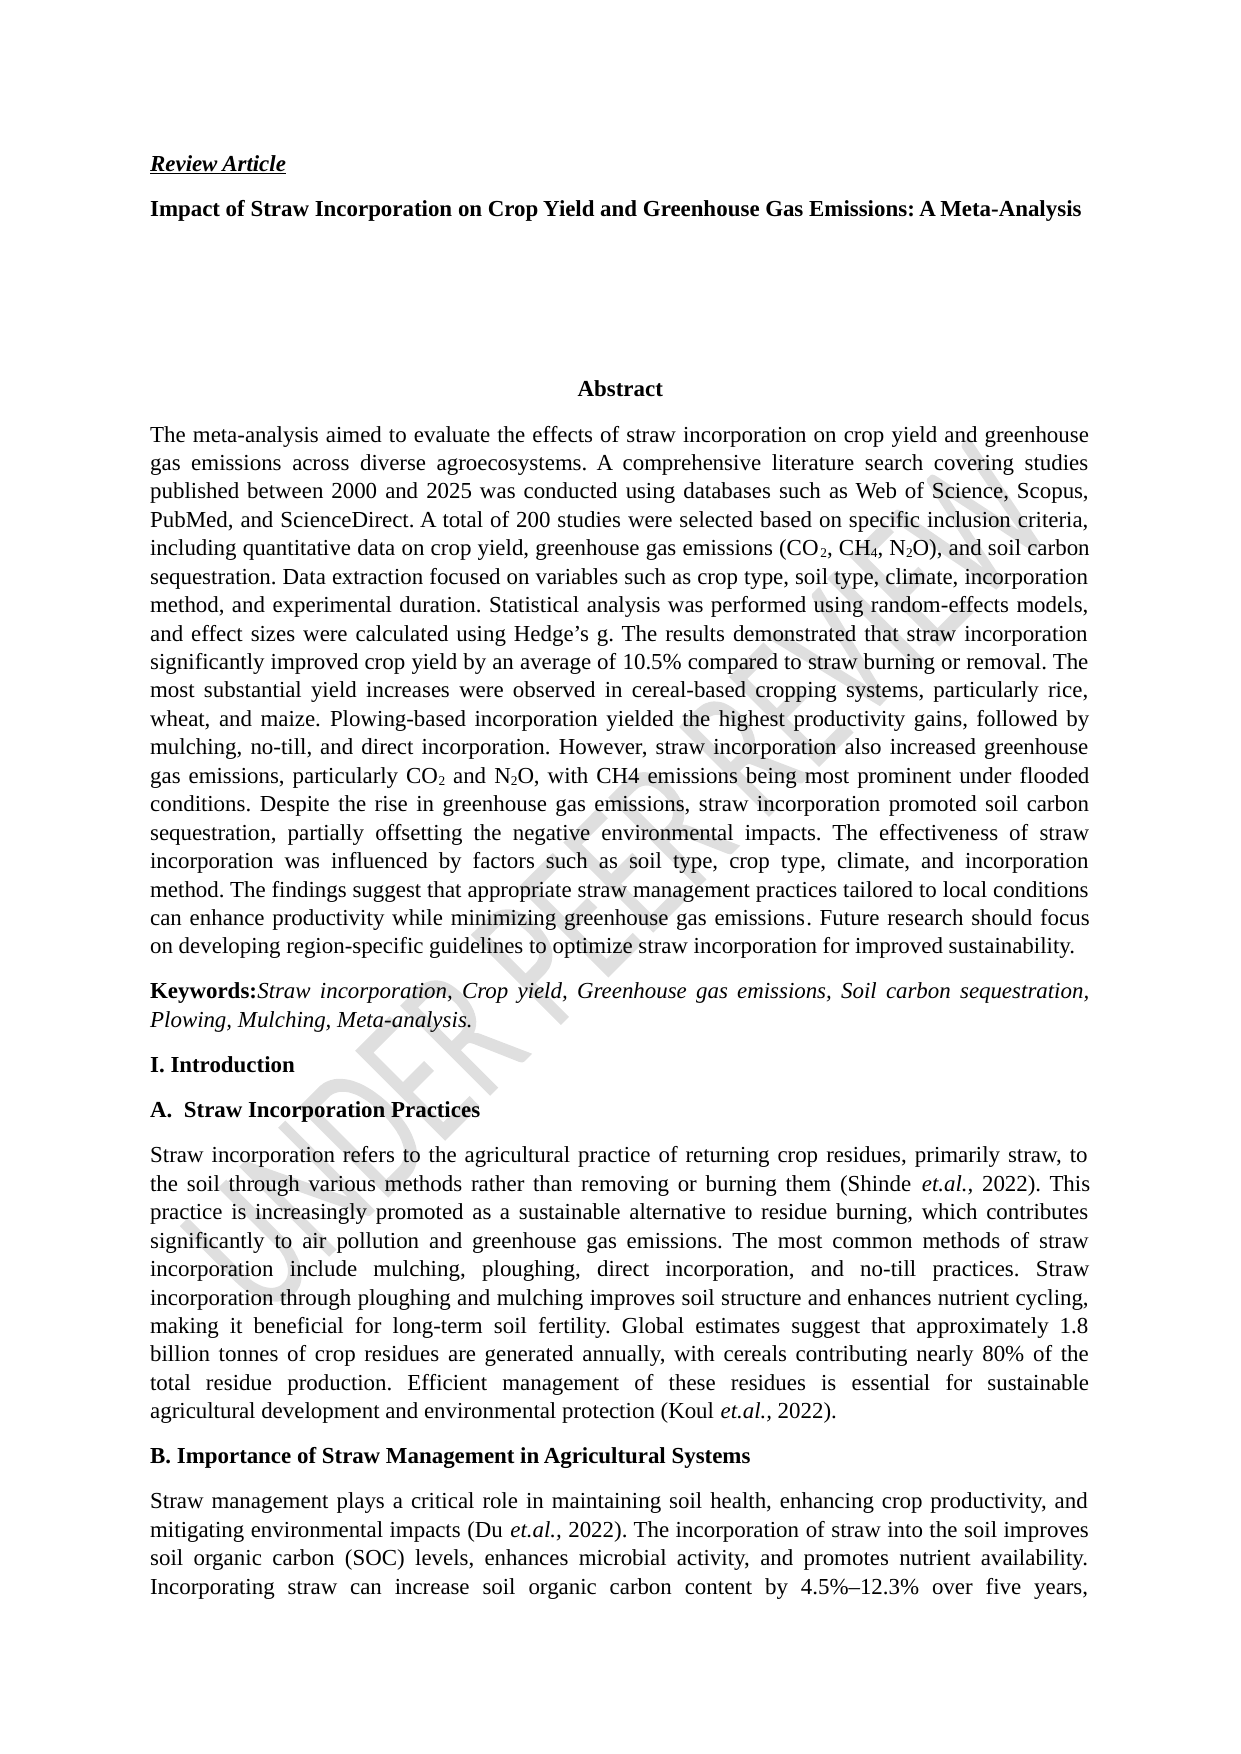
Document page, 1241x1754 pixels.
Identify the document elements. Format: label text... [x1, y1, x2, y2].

text Review Article [150, 150, 1090, 176]
text The meta-analysis aimed to evaluate the effects of straw incorporation on crop yield and greenhouse gas emissions across diverse agroecosystems. A comprehensive literature search covering studies published between 2000 and 2025 was conducted using databases such as Web of Science, Scopus, PubMed, and ScienceDirect. A total of 200 studies were selected based on specific inclusion criteria, including quantitative data on crop yield, greenhouse gas emissions (CO2, CH4, N2O), and soil carbon sequestration. Data extraction focused on variables such as crop type, soil type, climate, incorporation method, and experimental duration. Statistical analysis was performed using random-effects models, and effect sizes were calculated using Hedge’s g. The results demonstrated that straw incorporation significantly improved crop yield by an average of 10.5% compared to straw burning or removal. The most substantial yield increases were observed in cereal-based cropping systems, particularly rice, wheat, and maize. Plowing-based incorporation yielded the highest productivity gains, followed by mulching, no-till, and direct incorporation. However, straw incorporation also increased greenhouse gas emissions, particularly CO2 and N2O, with CH4 emissions being most prominent under flooded conditions. Despite the rise in greenhouse gas emissions, straw incorporation promoted soil carbon sequestration, partially offsetting the negative environmental impacts. The effectiveness of straw incorporation was influenced by factors such as soil type, crop type, climate, and incorporation method. The findings suggest that appropriate straw management practices tailored to local conditions can enhance productivity while minimizing greenhouse gas emissions. Future research should focus on developing region-specific guidelines to optimize straw incorporation for improved sustainability. [150, 421, 1090, 959]
text Straw incorporation refers to the agricultural practice of returning crop residues, primarily straw, to the soil through various methods rather than removing or burning them (Shinde et.al., 2022). This practice is increasingly promoted as a sustainable alternative to residue burning, which contributes significantly to air pollution and greenhouse gas emissions. The most common methods of straw incorporation include mulching, ploughing, direct incorporation, and no-till practices. Straw incorporation through ploughing and mulching improves soil structure and enhances nutrient cycling, making it beneficial for long-term soil fertility. Global estimates suggest that approximately 1.8 billion tonnes of crop residues are generated annually, with cereals contributing nearly 80% of the total residue production. Efficient management of these residues is essential for sustainable agricultural development and environmental protection (Koul et.al., 2022). [150, 1141, 1090, 1424]
text Impact of Straw Incorporation on Crop Yield and Greenhouse Gas Emissions: A Meta-Analysis [150, 195, 1090, 221]
text B. Importance of Straw Management in Agricultural Systems [150, 1442, 1090, 1469]
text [150, 1487, 1090, 1599]
text I. Introduction [150, 1051, 1090, 1077]
text Abstract [150, 376, 1090, 402]
text Keywords:Straw incorporation, Crop yield, Greenhouse gas emissions, Soil carbon sequestration, Plowing, Mulching, Meta-analysis. [150, 978, 1090, 1032]
text A. Straw Incorporation Practices [150, 1096, 1090, 1123]
